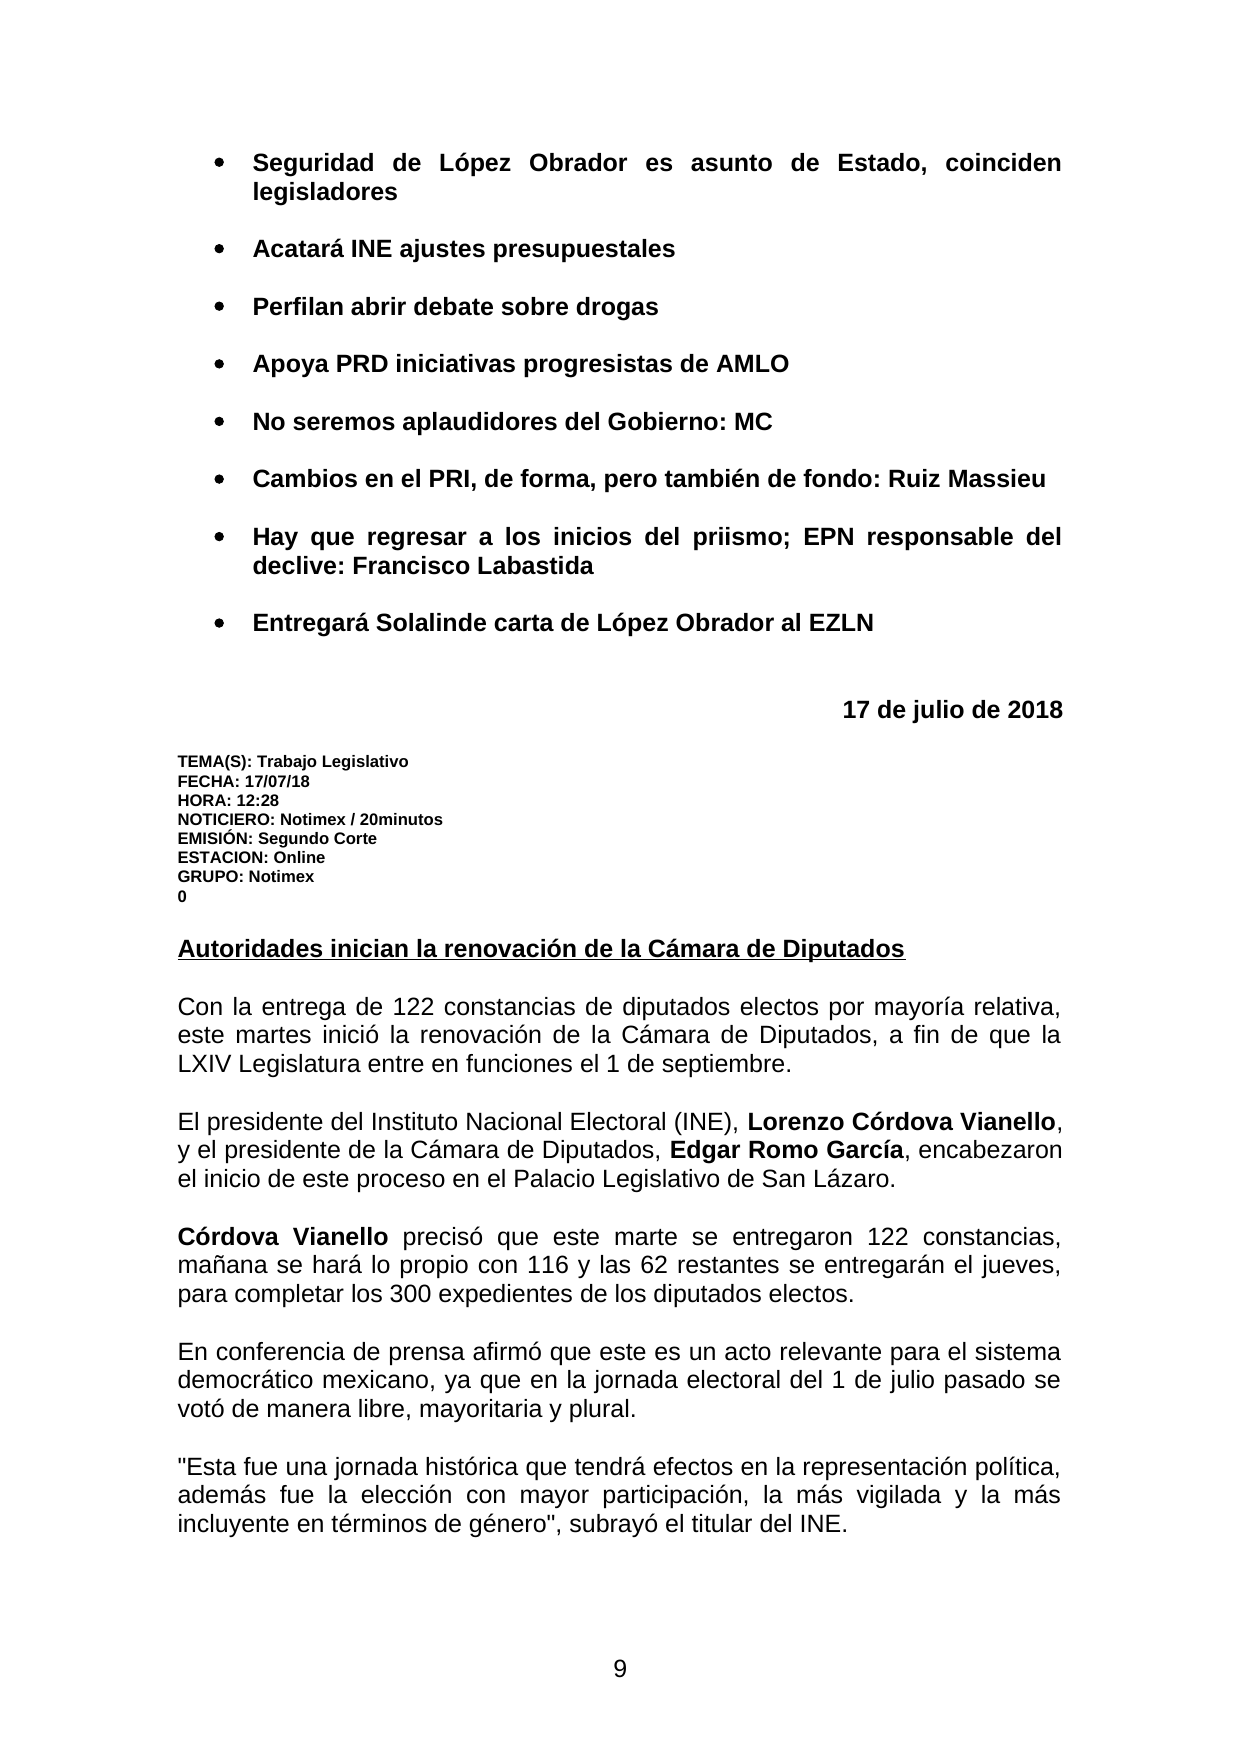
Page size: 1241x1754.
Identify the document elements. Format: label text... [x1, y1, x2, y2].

text En conferencia de prensa afirmó que este es un acto relevante para el sistema democrático mexicano, ya que en la jornada electoral del 1 de julio pasado se votó de manera libre, mayoritaria y plural. [177, 1337, 1063, 1423]
text "Esta fue una jornada histórica que tendrá efectos en la representación política, además fue la elección con mayor participación, la más vigilada y la más incluyente en términos de género", subrayó el titular del INE. [177, 1452, 1063, 1538]
list No seremos aplaudidores del Gobierno: MC [215, 407, 1063, 436]
text EMISIÓN: Segundo Corte [177, 829, 1063, 848]
list Apoya PRD iniciativas progresistas de AMLO [215, 349, 1063, 378]
text Autoridades inician la renovación de la Cámara de Diputados [177, 934, 1063, 963]
text Córdova Vianello precisó que este marte se entregaron 122 constancias, mañana se hará lo propio con 116 y las 62 restantes se entregarán el jueves, para completar los 300 expedientes de los diputados electos. [177, 1222, 1063, 1308]
text FECHA: 17/07/18 [177, 771, 1063, 791]
text HORA: 12:28 [177, 791, 1063, 810]
text TEMA(S): Trabajo Legislativo [177, 752, 1063, 771]
text Con la entrega de 122 constancias de diputados electos por mayoría relativa, este martes inició la renovación de la Cámara de Diputados, a fin de que la LXIV Legislatura entre en funciones el 1 de septiembre. [177, 992, 1063, 1078]
text 17 de julio de 2018 [177, 695, 1063, 723]
text GRUPO: Notimex [177, 867, 1063, 886]
list Entregará Solalinde carta de López Obrador al EZLN [215, 608, 1063, 637]
list Perfilan abrir debate sobre drogas [215, 292, 1063, 320]
text NOTICIERO: Notimex / 20minutos [177, 810, 1063, 829]
list Acatará INE ajustes presupuestales [215, 234, 1063, 263]
text ESTACION: Online [177, 848, 1063, 867]
text 0 [177, 886, 1063, 906]
list Cambios en el PRI, de forma, pero también de fondo: Ruiz Massieu [215, 464, 1063, 493]
list Hay que regresar a los inicios del priismo; EPN responsable del declive: Francisco Labastida [215, 522, 1063, 579]
text El presidente del Instituto Nacional Electoral (INE), Lorenzo Córdova Vianello, y el presidente de la Cámara de Diputados, Edgar Romo García, encabezaron el inicio de este proceso en el Palacio Legislativo de San Lázaro. [177, 1107, 1063, 1193]
list Seguridad de López Obrador es asunto de Estado, coinciden legisladores [215, 148, 1063, 205]
